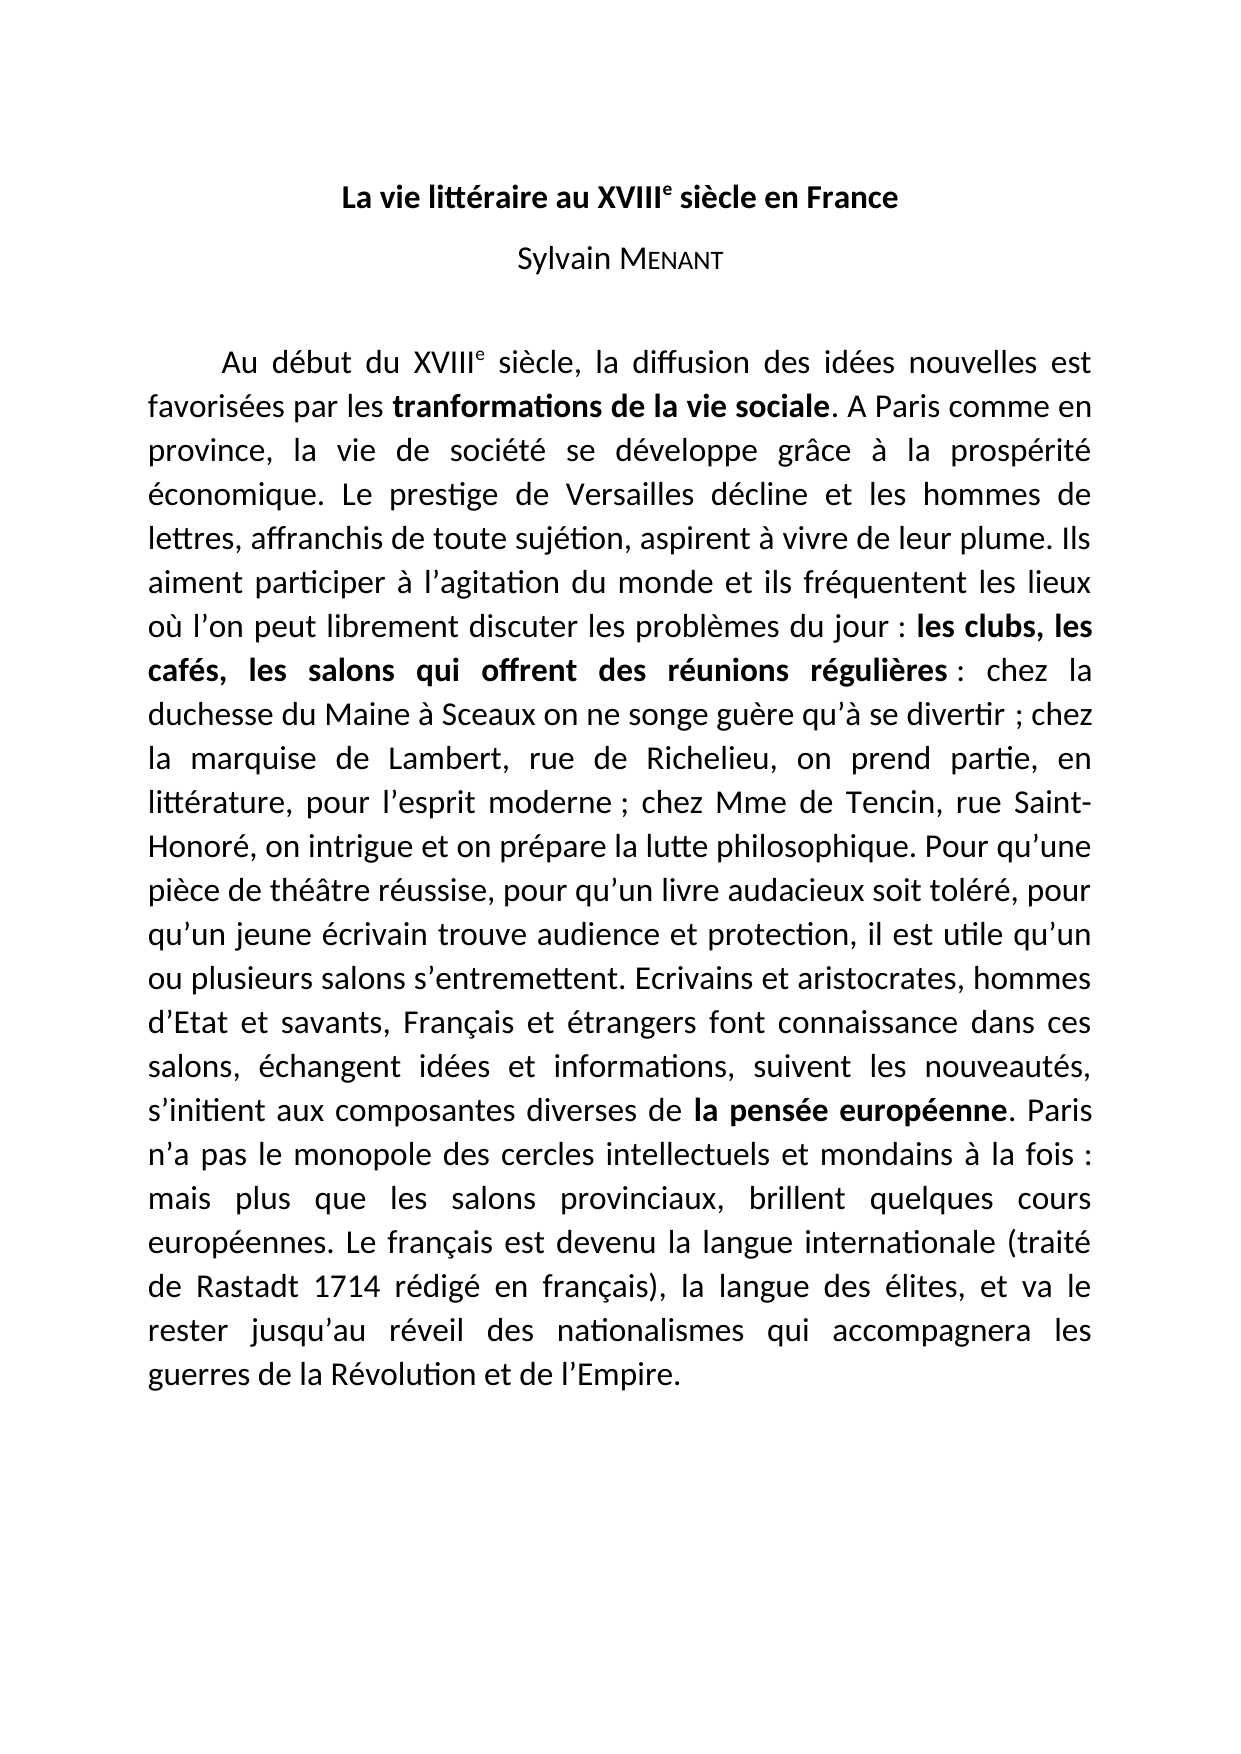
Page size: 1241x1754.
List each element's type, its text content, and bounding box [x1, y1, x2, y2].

text Au début du XVIIIe siècle, la diffusion des idées nouvelles est favorisées par les tranformations de la vie sociale. A Paris comme en province, la vie de société se développe grâce à la prospérité économique. Le prestige de Versailles décline et les hommes de lettres, affranchis de toute sujétion, aspirent à vivre de leur plume. Ils aiment participer à l’agitation du monde et ils fréquentent les lieux où l’on peut librement discuter les problèmes du jour : les clubs, les cafés, les salons qui offrent des réunions régulières : chez la duchesse du Maine à Sceaux on ne songe guère qu’à se divertir ; chez la marquise de Lambert, rue de Richelieu, on prend partie, en littérature, pour l’esprit moderne ; chez Mme de Tencin, rue Saint-Honoré, on intrigue et on prépare la lutte philosophique. Pour qu’une pièce de théâtre réussise, pour qu’un livre audacieux soit toléré, pour qu’un jeune écrivain trouve audience et protection, il est utile qu’un ou plusieurs salons s’entremettent. Ecrivains et aristocrates, hommes d’Etat et savants, Français et étrangers font connaissance dans ces salons, échangent idées et informations, suivent les nouveautés, s’initient aux composantes diverses de la pensée européenne. Paris n’a pas le monopole des cercles intellectuels et mondains à la fois : mais plus que les salons provinciaux, brillent quelques cours européennes. Le français est devenu la langue internationale (traité de Rastadt 1714 rédigé en français), la langue des élites, et va le rester jusqu’au réveil des nationalismes qui accompagnera les guerres de la Révolution et de l’Empire. [148, 342, 1093, 1393]
text La vie littéraire au XVIIIe siècle en France [148, 176, 1093, 217]
text Sylvain Menant [148, 237, 1093, 278]
